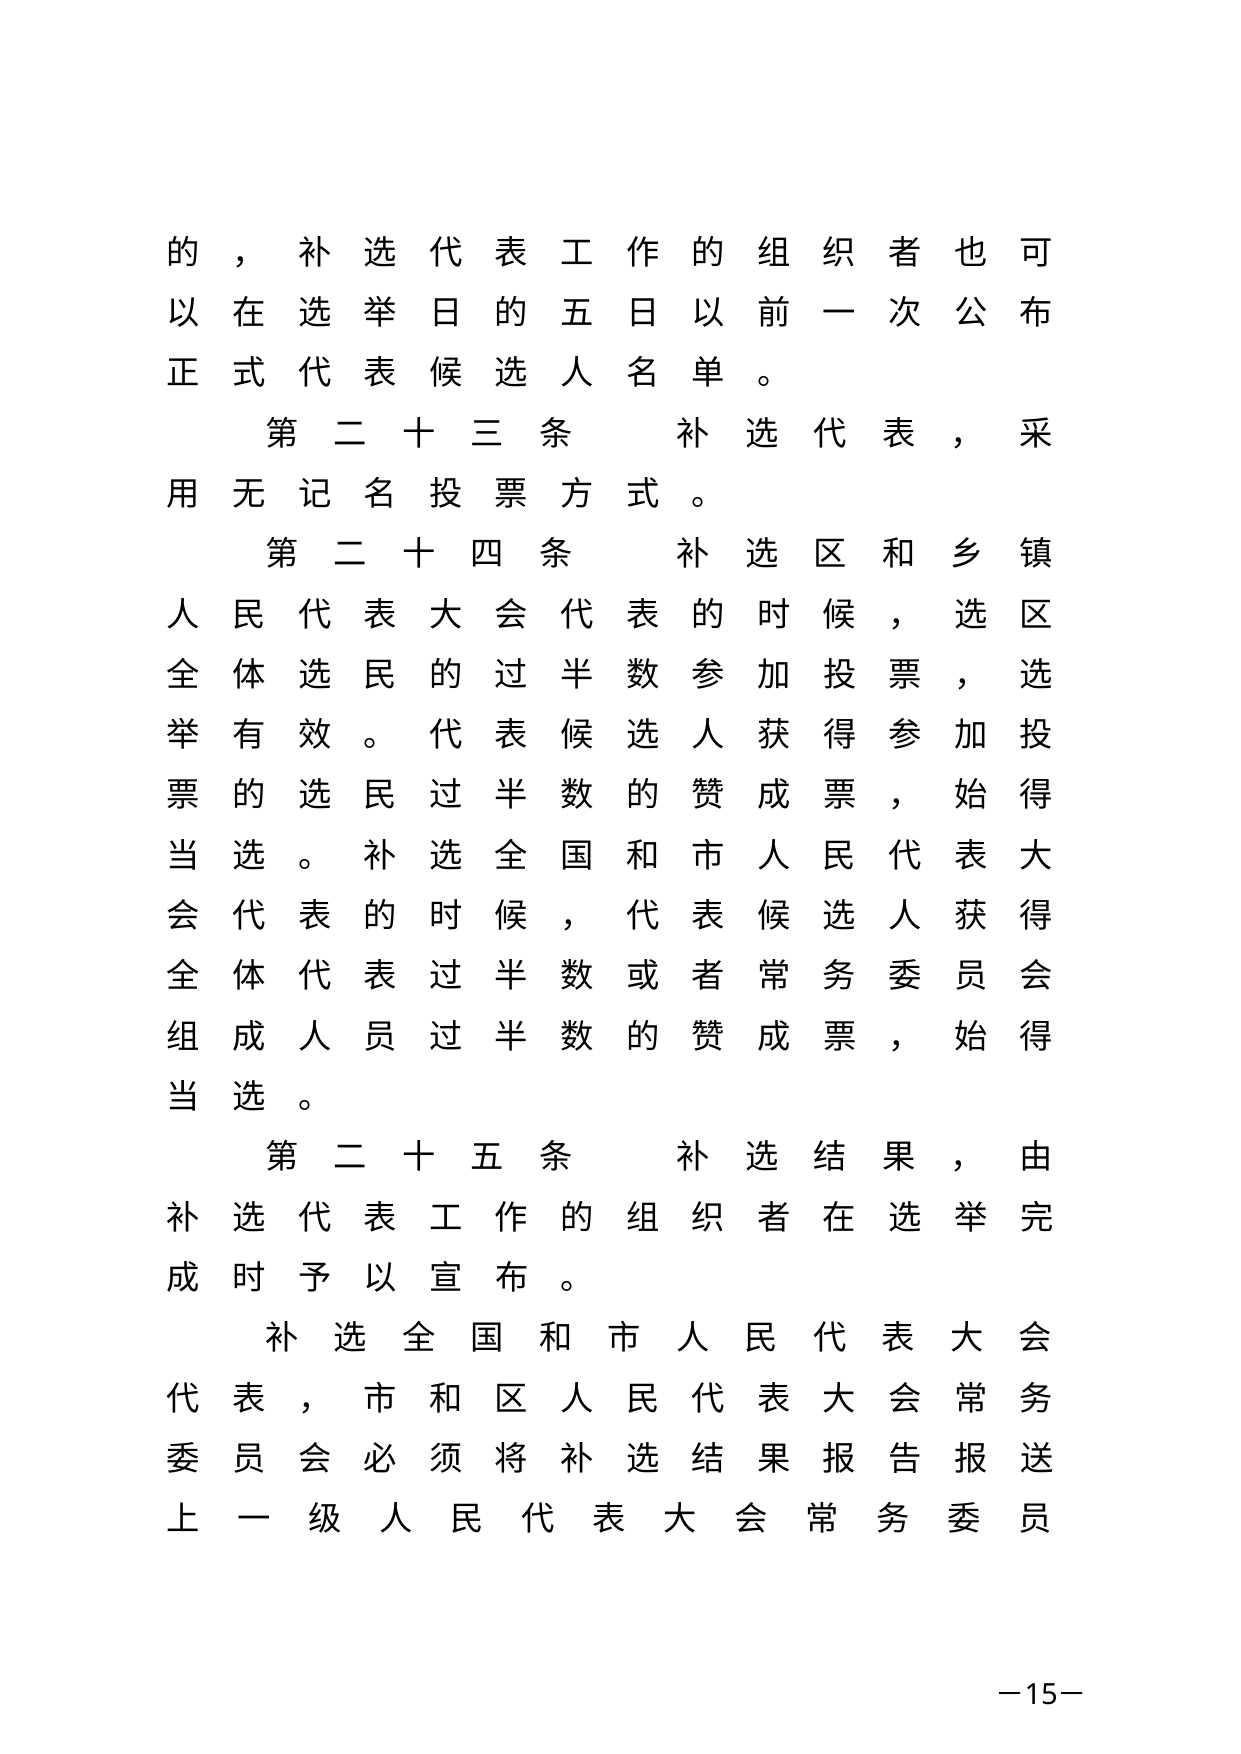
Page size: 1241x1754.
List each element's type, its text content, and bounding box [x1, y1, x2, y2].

text 第二十四条 补选区和乡镇人民代表大会代表的时候，选区全体选民的过半数参加投票，选举有效。代表候选人获得参加投票的选民过半数的赞成票，始得当选。补选全国和市人民代表大会代表的时候，代表候选人获得全体代表过半数或者常务委员会组成人员过半数的赞成票，始得当选。 [167, 521, 1085, 1124]
text 第二十三条 补选代表，采用无记名投票方式。 [167, 400, 1085, 521]
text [167, 1305, 1085, 1546]
text 第二十五条 补选结果，由补选代表工作的组织者在选举完成时予以宣布。 [167, 1124, 1085, 1305]
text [167, 219, 1085, 400]
